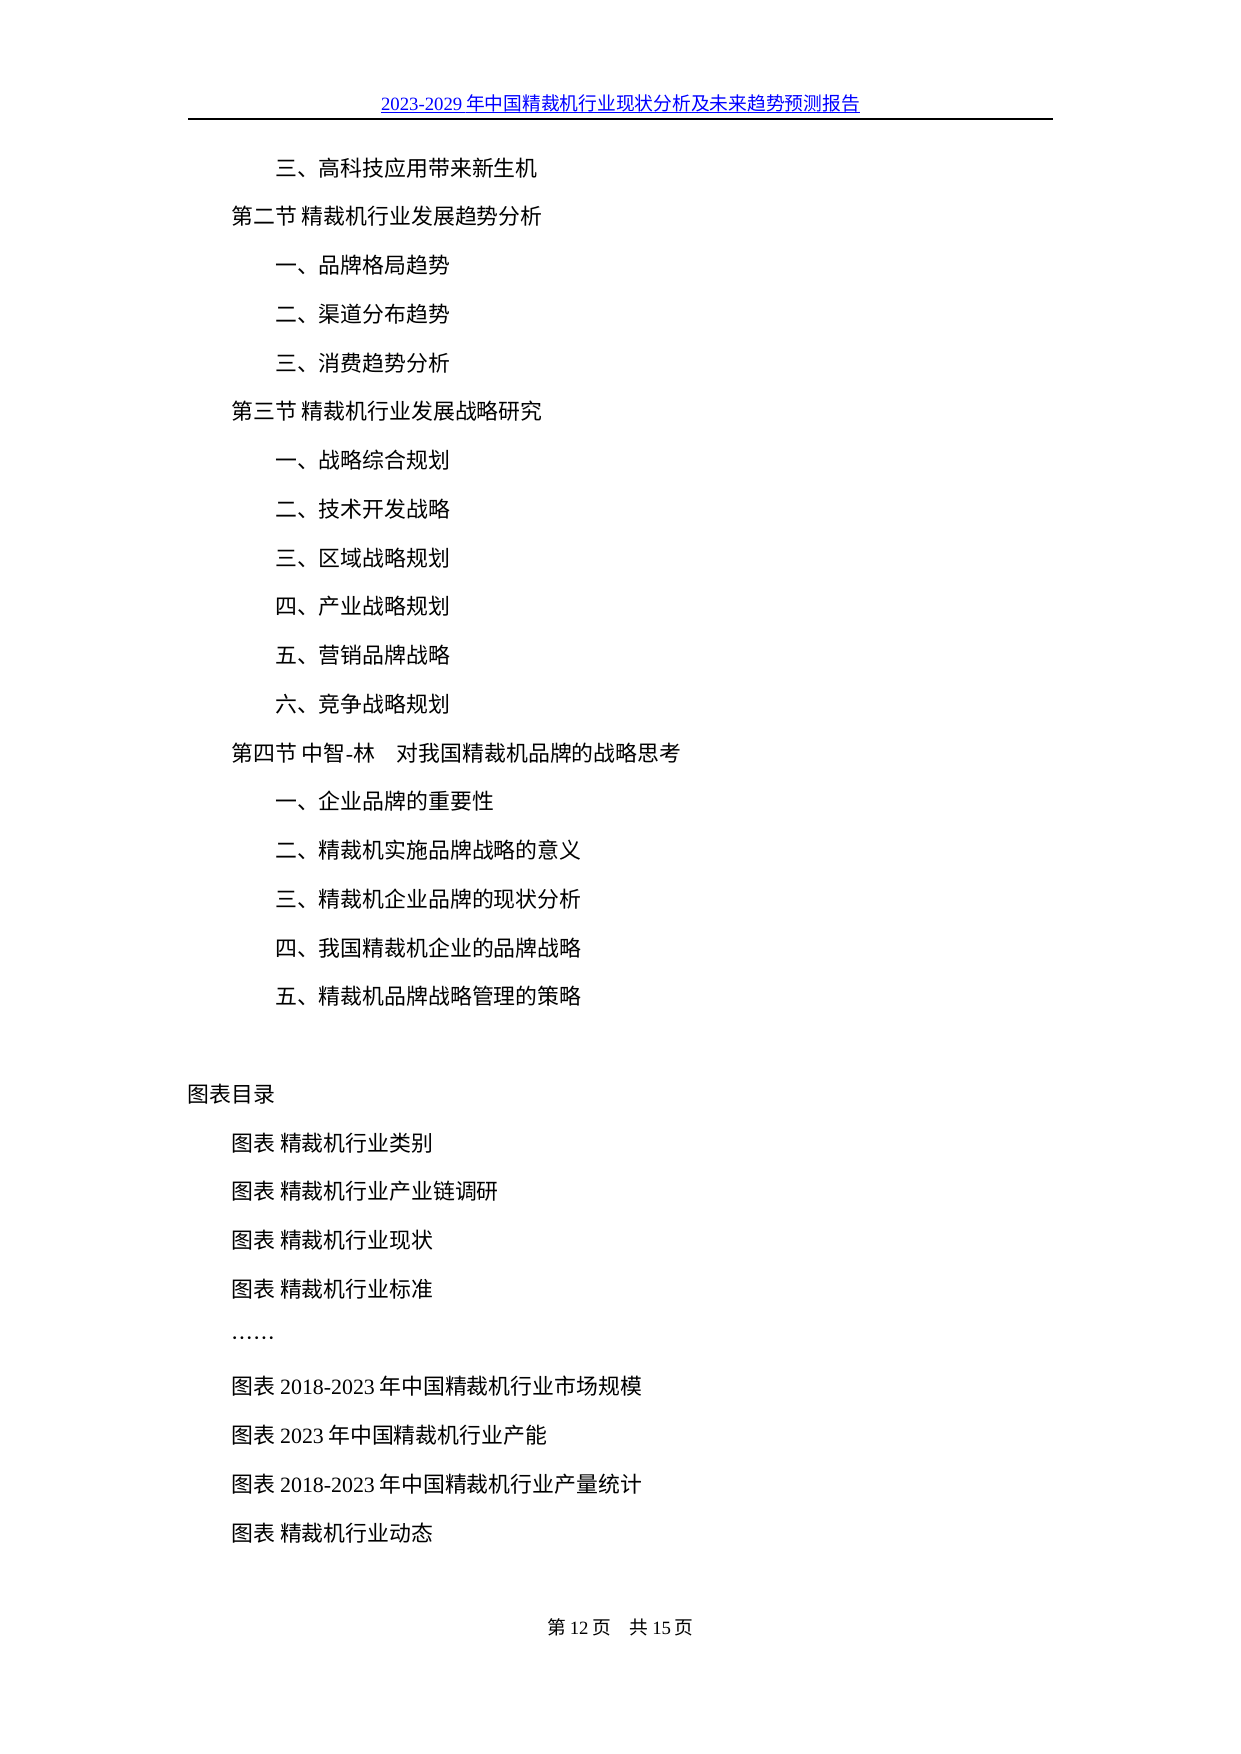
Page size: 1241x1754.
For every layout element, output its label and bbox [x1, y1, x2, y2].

text [187, 150, 1053, 1548]
